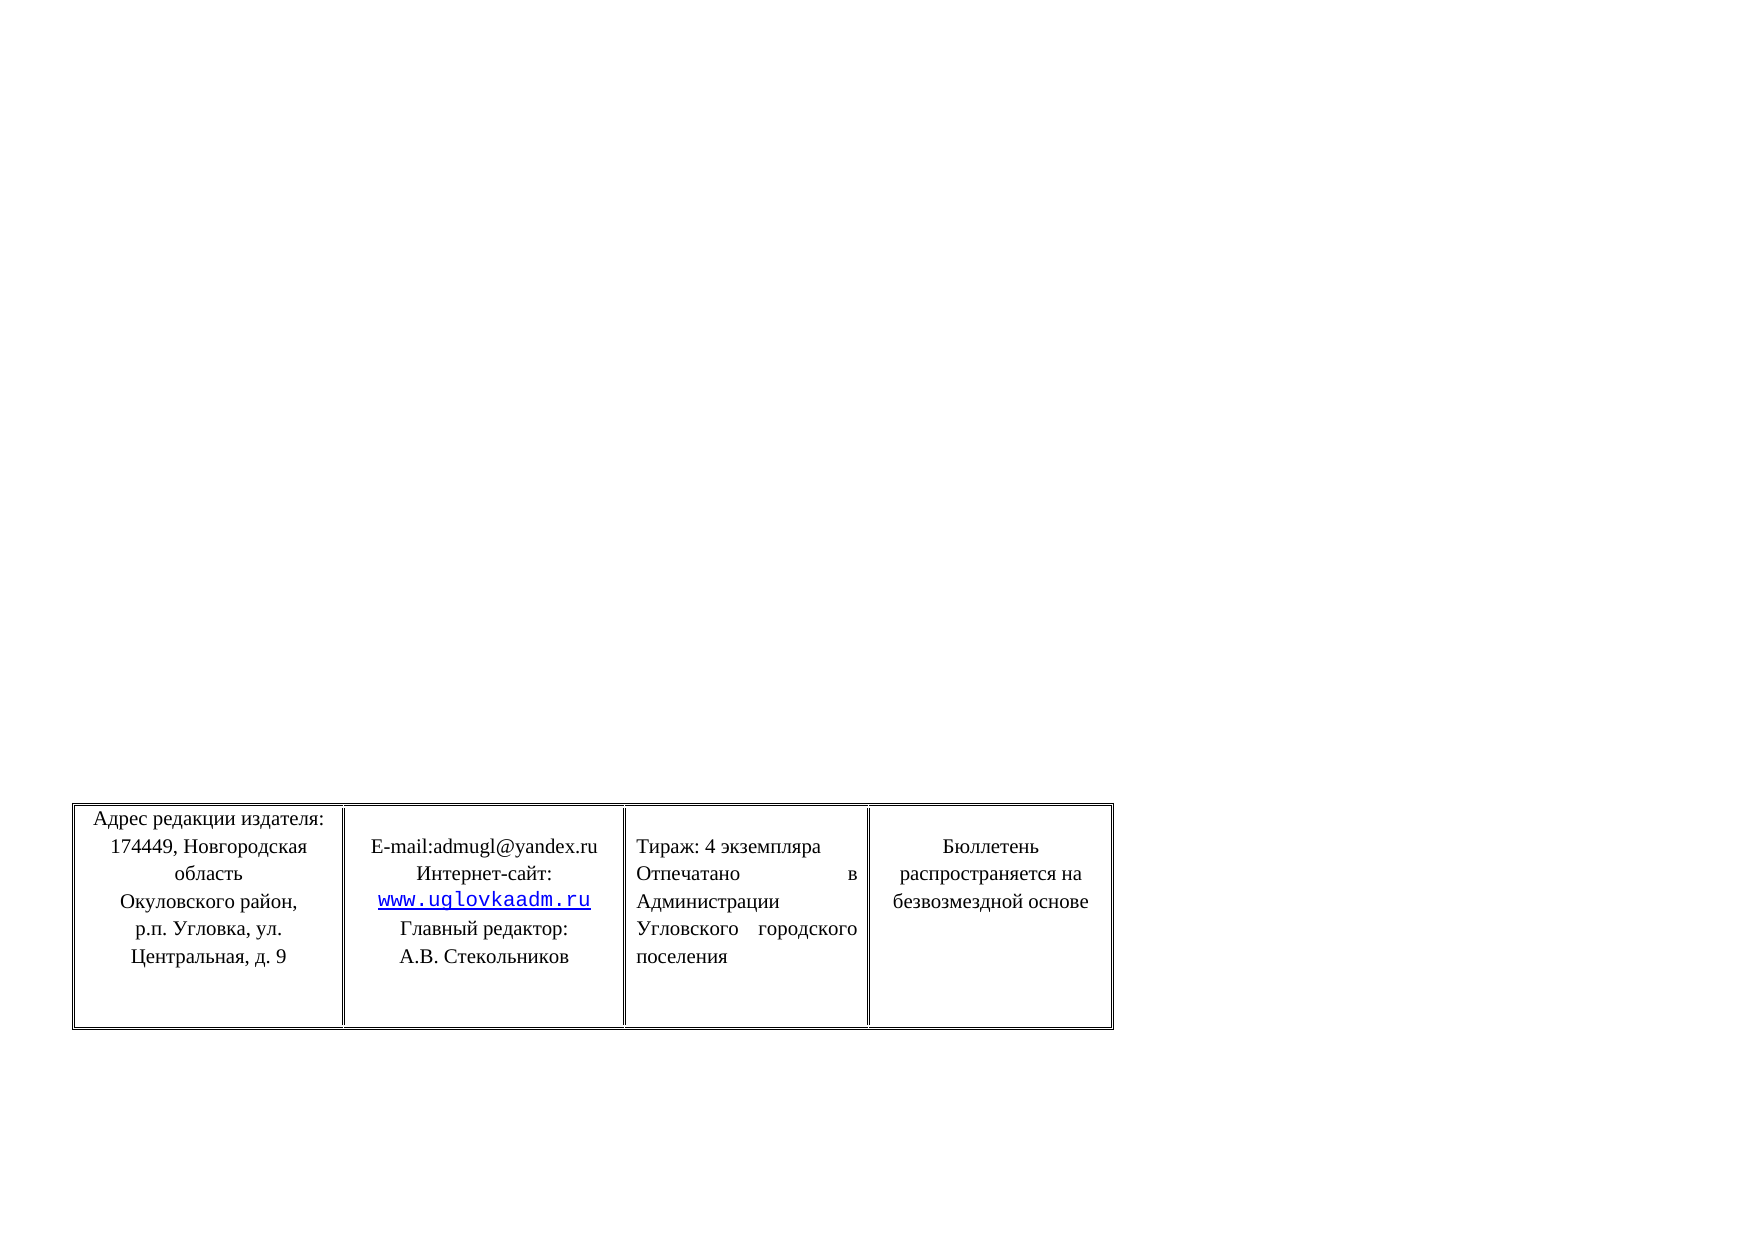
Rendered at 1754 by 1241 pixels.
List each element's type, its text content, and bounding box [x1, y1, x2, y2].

table_header E-mail:admugl@yandex.ru Интернет-сайт: www.uglovkaadm.ru Главный редактор: А.В. Стекольников [343, 804, 625, 1027]
table_header Бюллетень распространяется на безвозмездной основе [869, 806, 1111, 1027]
table_header Адрес редакции издателя: 174449, Новгородская область Окуловского район, р.п. Угловка, ул. Центральная, д. 9 [75, 806, 343, 1027]
table_header Тираж: 4 экземпляра Отпечатано в Администрации Угловского городского поселения [625, 804, 869, 1027]
